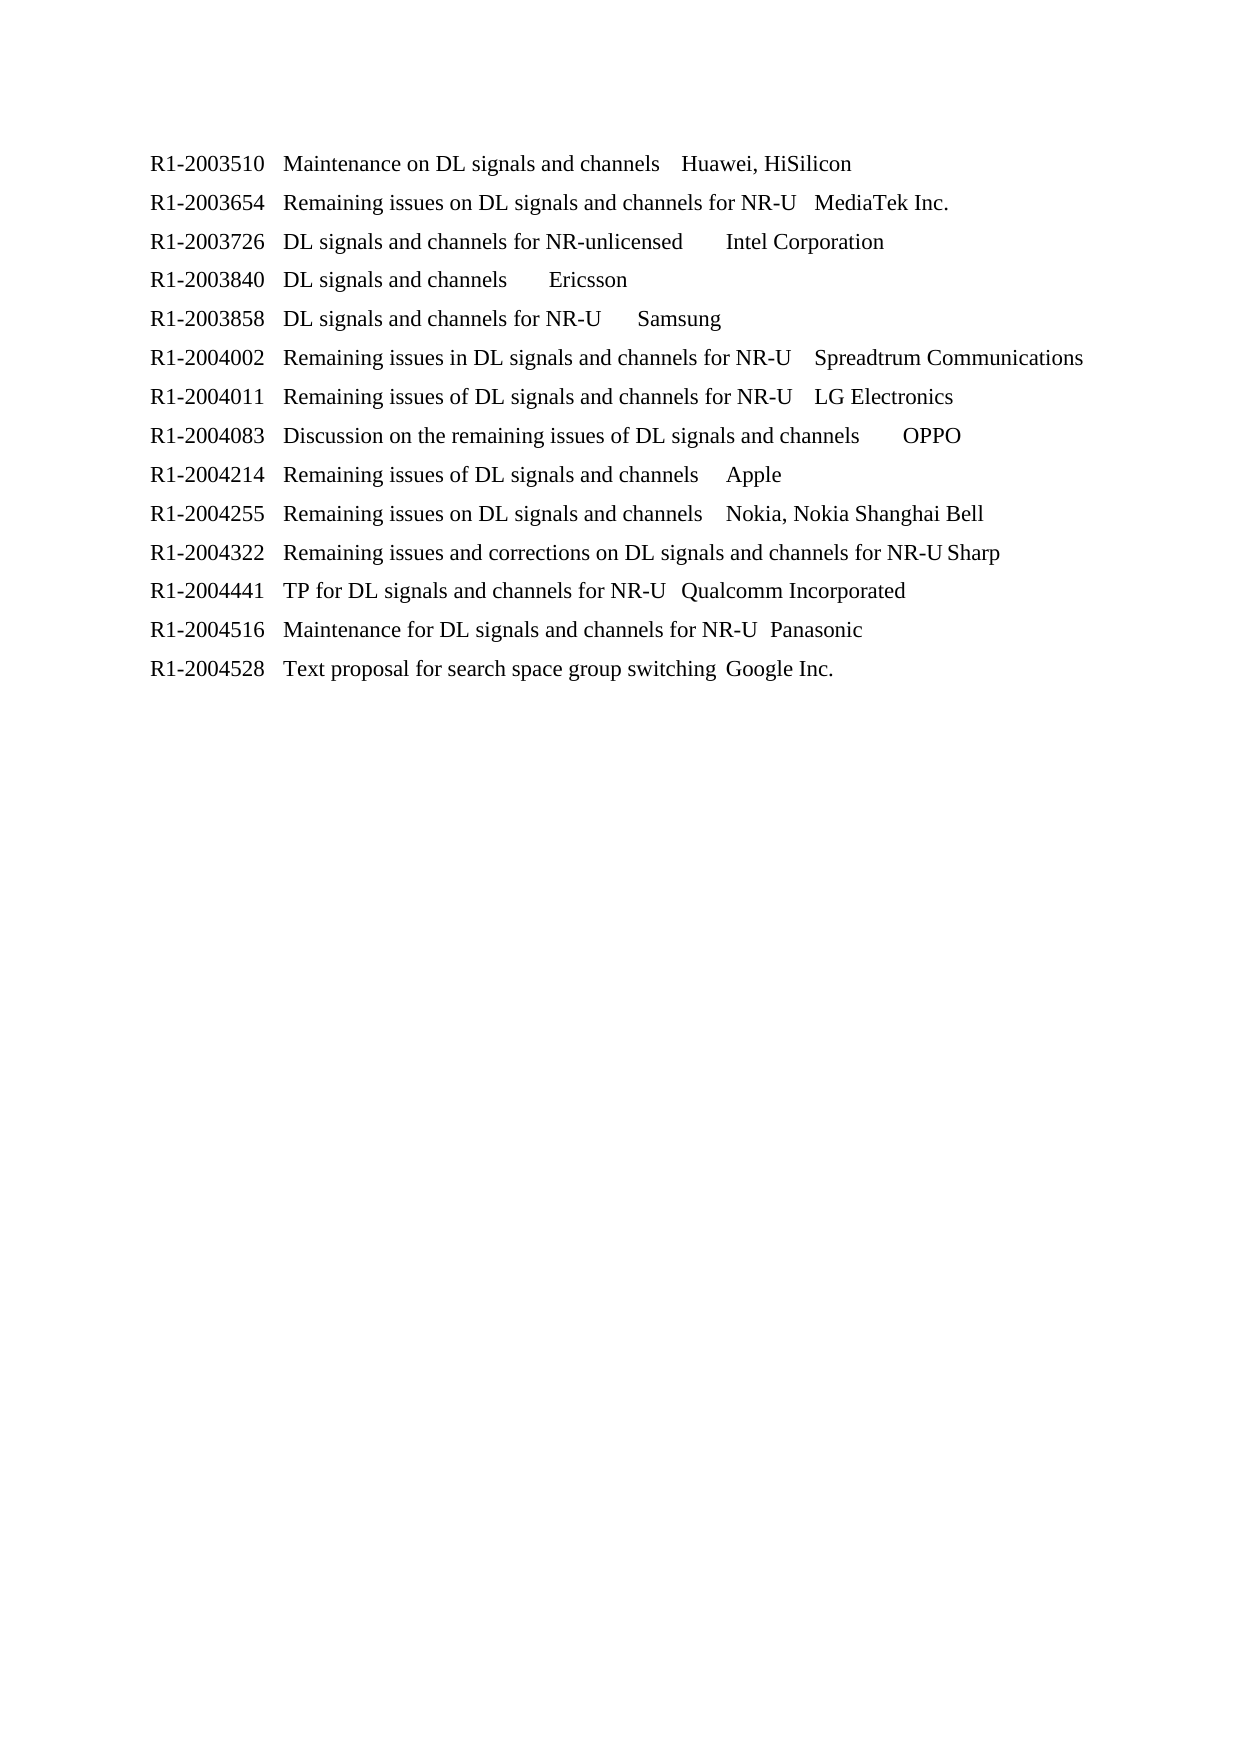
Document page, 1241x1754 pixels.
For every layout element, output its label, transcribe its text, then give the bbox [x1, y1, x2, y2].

text R1-2004516 Maintenance for DL signals and channels for NR-U Panasonic [150, 616, 1120, 643]
text R1-2003840 DL signals and channels Ericsson [150, 267, 1120, 293]
text R1-2004002 Remaining issues in DL signals and channels for NR-U Spreadtrum Communications [150, 344, 1120, 371]
text R1-2003726 DL signals and channels for NR-unlicensed Intel Corporation [150, 228, 1120, 254]
text R1-2003654 Remaining issues on DL signals and channels for NR-U MediaTek Inc. [150, 189, 1120, 215]
text R1-2004322 Remaining issues and corrections on DL signals and channels for NR-U Sharp [150, 538, 1120, 565]
text R1-2004083 Discussion on the remaining issues of DL signals and channels OPPO [150, 422, 1120, 448]
text R1-2004255 Remaining issues on DL signals and channels Nokia, Nokia Shanghai Bell [150, 500, 1120, 526]
text R1-2003510 Maintenance on DL signals and channels Huawei, HiSilicon [150, 150, 1120, 176]
text R1-2004214 Remaining issues of DL signals and channels Apple [150, 461, 1120, 487]
text R1-2004011 Remaining issues of DL signals and channels for NR-U LG Electronics [150, 383, 1120, 409]
text R1-2004441 TP for DL signals and channels for NR-U Qualcomm Incorporated [150, 577, 1120, 604]
text R1-2004528 Text proposal for search space group switching Google Inc. [150, 655, 1120, 681]
text R1-2003858 DL signals and channels for NR-U Samsung [150, 305, 1120, 332]
